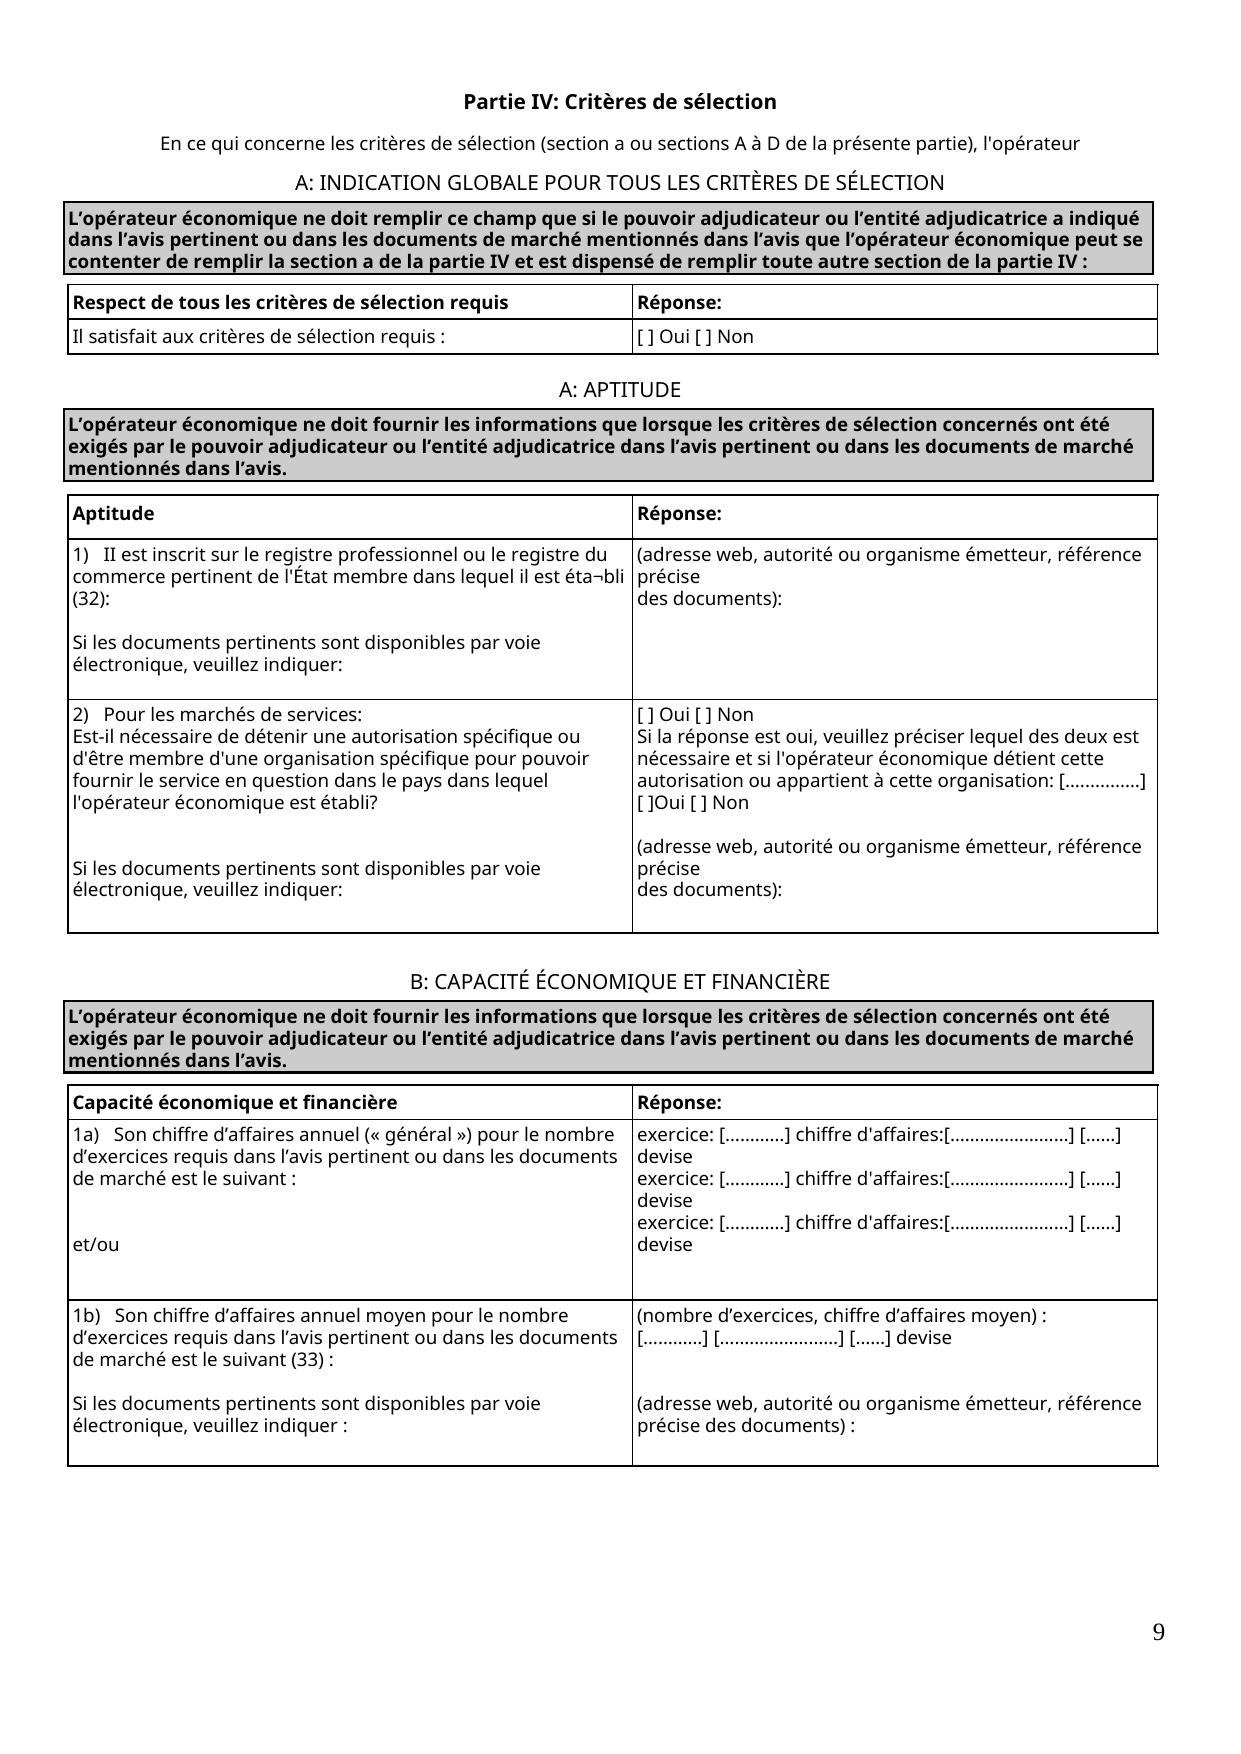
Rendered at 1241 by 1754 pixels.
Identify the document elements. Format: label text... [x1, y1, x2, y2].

text En ce qui concerne les critères de sélection (section a ou sections A à D de la présente partie), l'opérateur [75, 131, 1165, 156]
text A: APTITUDE [75, 375, 1165, 404]
table_header Aptitude [69, 496, 632, 538]
text A: INDICATION GLOBALE POUR TOUS LES CRITÈRES DE SÉLECTION [75, 168, 1165, 197]
table_header L’opérateur économique ne doit fournir les informations que lorsque les critères de sélection concernés ont été exigés par le pouvoir adjudicateur ou l’entité adjudicatrice dans l’avis pertinent ou dans les documents de marché mentionnés dans l’avis. [65, 1002, 1152, 1071]
text B: CAPACITÉ ÉCONOMIQUE ET FINANCIÈRE [75, 967, 1165, 995]
table_cell [ ] Oui [ ] Non Si la réponse est oui, veuillez préciser lequel des deux est nécessaire et si l'opérateur économique détient cette autorisation ou appartient à cette organisation: [….........…] [ ]Oui [ ] Non (adresse web, autorité ou organisme émetteur, référence précise des documents): [633, 700, 1157, 932]
table_cell [ ] Oui [ ] Non [633, 320, 1157, 353]
table_header Respect de tous les critères de sélection requis [69, 285, 632, 318]
table_header Capacité économique et financière [69, 1086, 632, 1119]
text Partie IV: Critères de sélection [75, 87, 1165, 116]
table_cell 1a) Son chiffre d’affaires annuel (« général ») pour le nombre d’exercices requis dans l’avis pertinent ou dans les documents de marché est le suivant : et/ou [69, 1120, 632, 1299]
table_cell 1b) Son chiffre d’affaires annuel moyen pour le nombre d’exercices requis dans l’avis pertinent ou dans les documents de marché est le suivant (33) : Si les documents pertinents sont disponibles par voie électronique, veuillez indiquer : [69, 1301, 632, 1465]
table_cell 1) II est inscrit sur le registre professionnel ou le registre du commerce pertinent de l'État membre dans lequel il est éta¬bli (32): Si les documents pertinents sont disponibles par voie électronique, veuillez indiquer: [69, 540, 632, 699]
table_cell exercice: […………] chiffre d'affaires:[……………………] [……] devise exercice: […………] chiffre d'affaires:[……………………] [……] devise exercice: […………] chiffre d'affaires:[……………………] [……] devise [633, 1120, 1157, 1299]
table_header Réponse: [633, 285, 1157, 318]
table_header Réponse: [633, 1086, 1157, 1119]
table_header L’opérateur économique ne doit remplir ce champ que si le pouvoir adjudicateur ou l’entité adjudicatrice a indiqué dans l’avis pertinent ou dans les documents de marché mentionnés dans l’avis que l’opérateur économique peut se contenter de remplir la section a de la partie IV et est dispensé de remplir toute autre section de la partie IV : [65, 203, 1152, 273]
table_header Réponse: [633, 496, 1157, 538]
table_cell (nombre d’exercices, chiffre d’affaires moyen) : […………] [……………………] [……] devise (adresse web, autorité ou organisme émetteur, référence précise des documents) : [633, 1301, 1157, 1465]
table_cell (adresse web, autorité ou organisme émetteur, référence précise des documents): [633, 540, 1157, 699]
table_header L’opérateur économique ne doit fournir les informations que lorsque les critères de sélection concernés ont été exigés par le pouvoir adjudicateur ou l’entité adjudicatrice dans l’avis pertinent ou dans les documents de marché mentionnés dans l’avis. [65, 410, 1152, 480]
table_cell 2) Pour les marchés de services: Est-il nécessaire de détenir une autorisation spécifique ou d'être membre d'une organisation spécifique pour pouvoir fournir le service en question dans le pays dans lequel l'opérateur économique est établi? Si les documents pertinents sont disponibles par voie électronique, veuillez indiquer: [69, 700, 632, 932]
table_cell Il satisfait aux critères de sélection requis : [69, 320, 632, 353]
